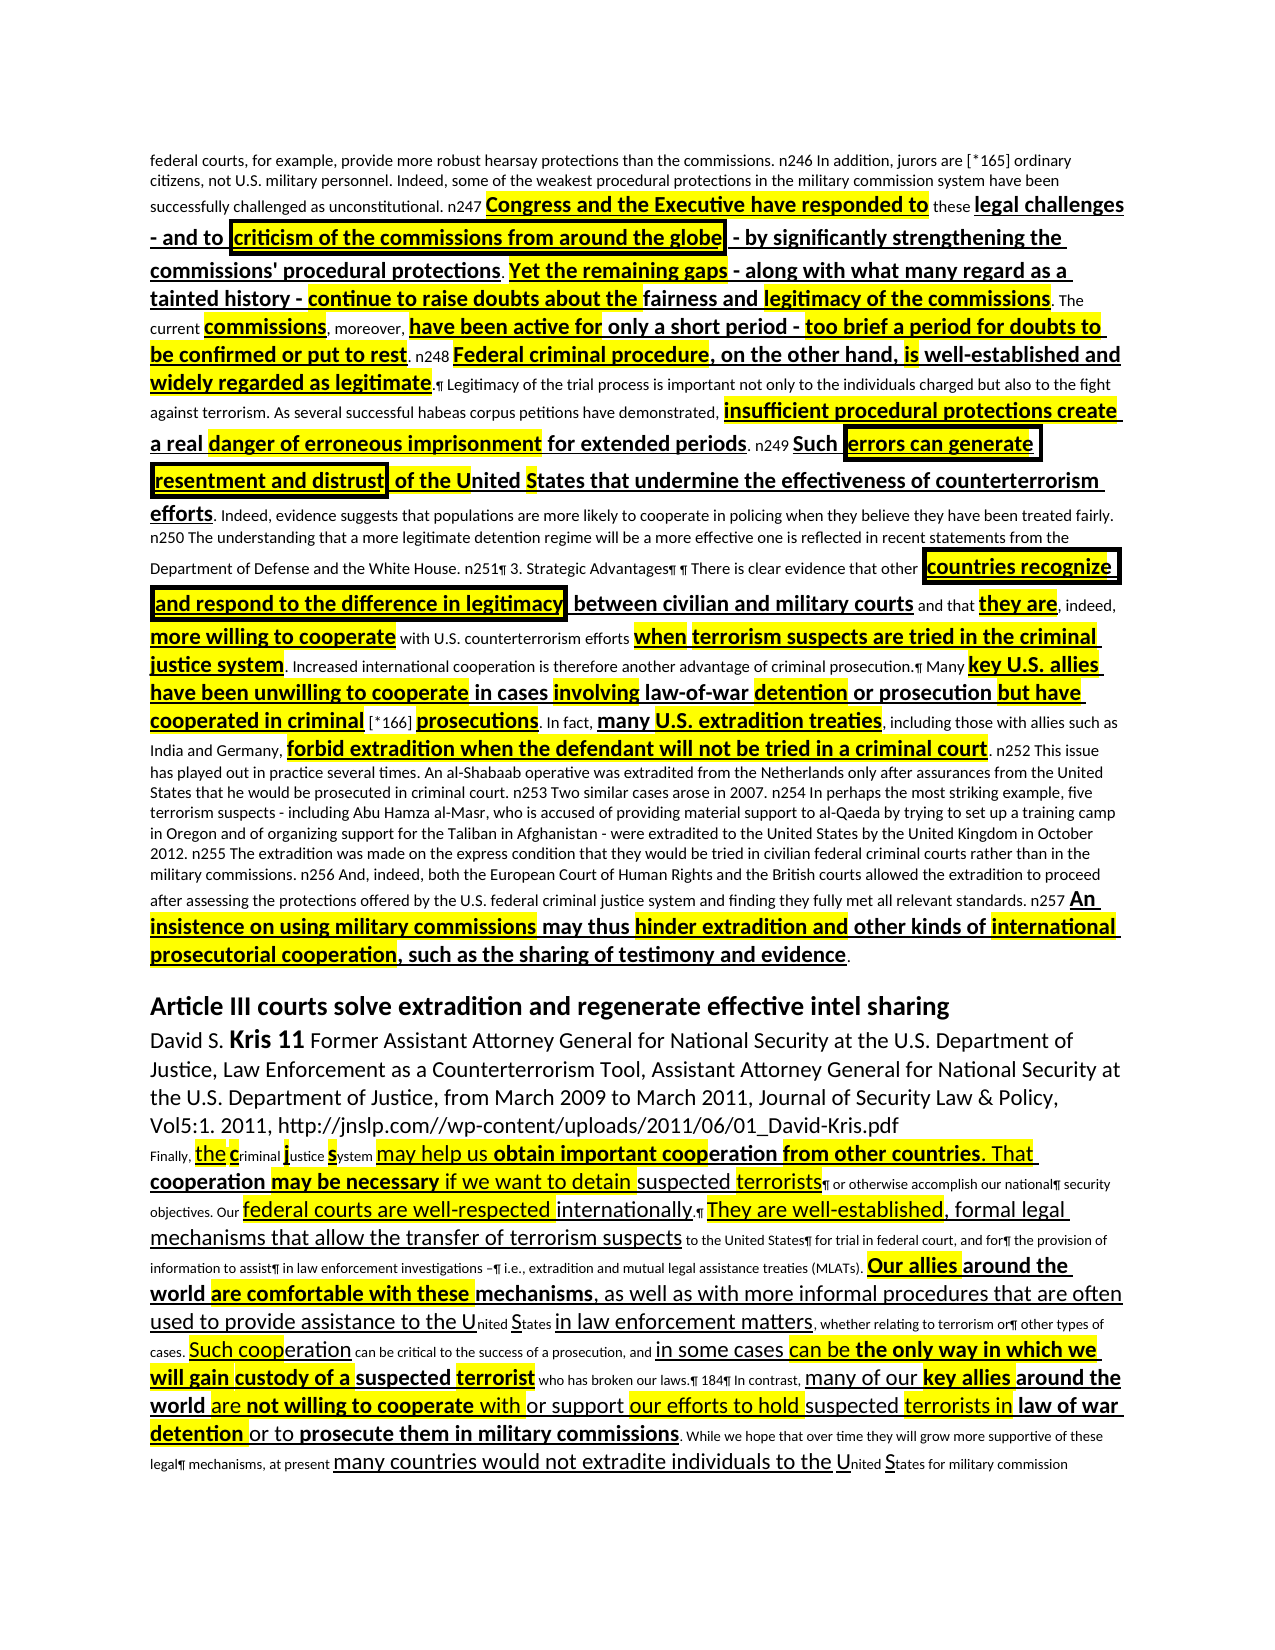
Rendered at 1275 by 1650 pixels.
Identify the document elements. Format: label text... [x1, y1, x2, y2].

text David S. Kris 11 Former Assistant Attorney General for National Security at the U.S. Department of Justice, Law Enforcement as a Counterterrorism Tool, Assistant Attorney General for National Security at the U.S. Department of Justice, from March 2009 to March 2011, Journal of Security Law & Policy, Vol5:1. 2011, http://jnslp.com//wp-content/uploads/2011/06/01_David-Kris.pdf [150, 1022, 1125, 1139]
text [150, 1139, 1125, 1475]
subtitle Article III courts solve extradition and regenerate effective intel sharing [150, 989, 1125, 1022]
